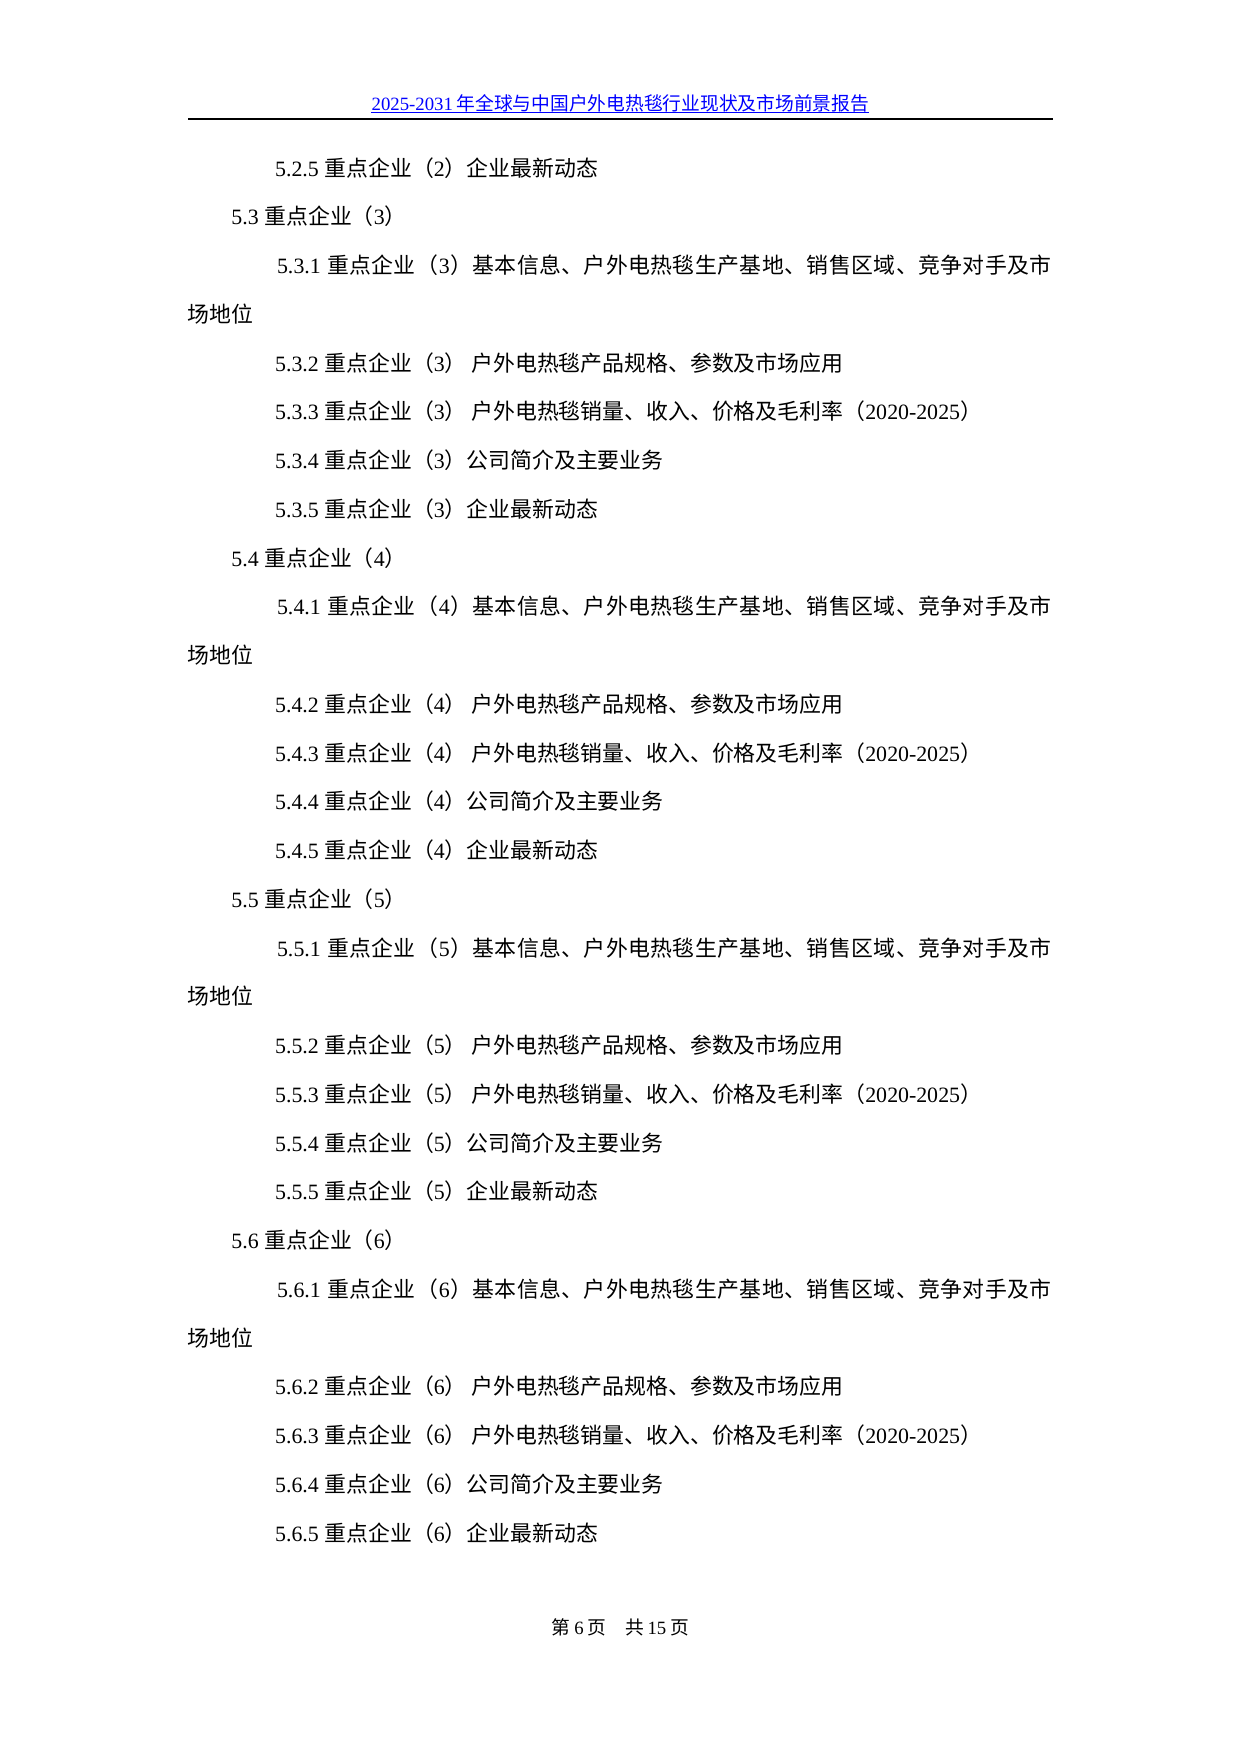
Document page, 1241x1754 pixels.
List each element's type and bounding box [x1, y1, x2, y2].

text [187, 150, 1053, 1548]
